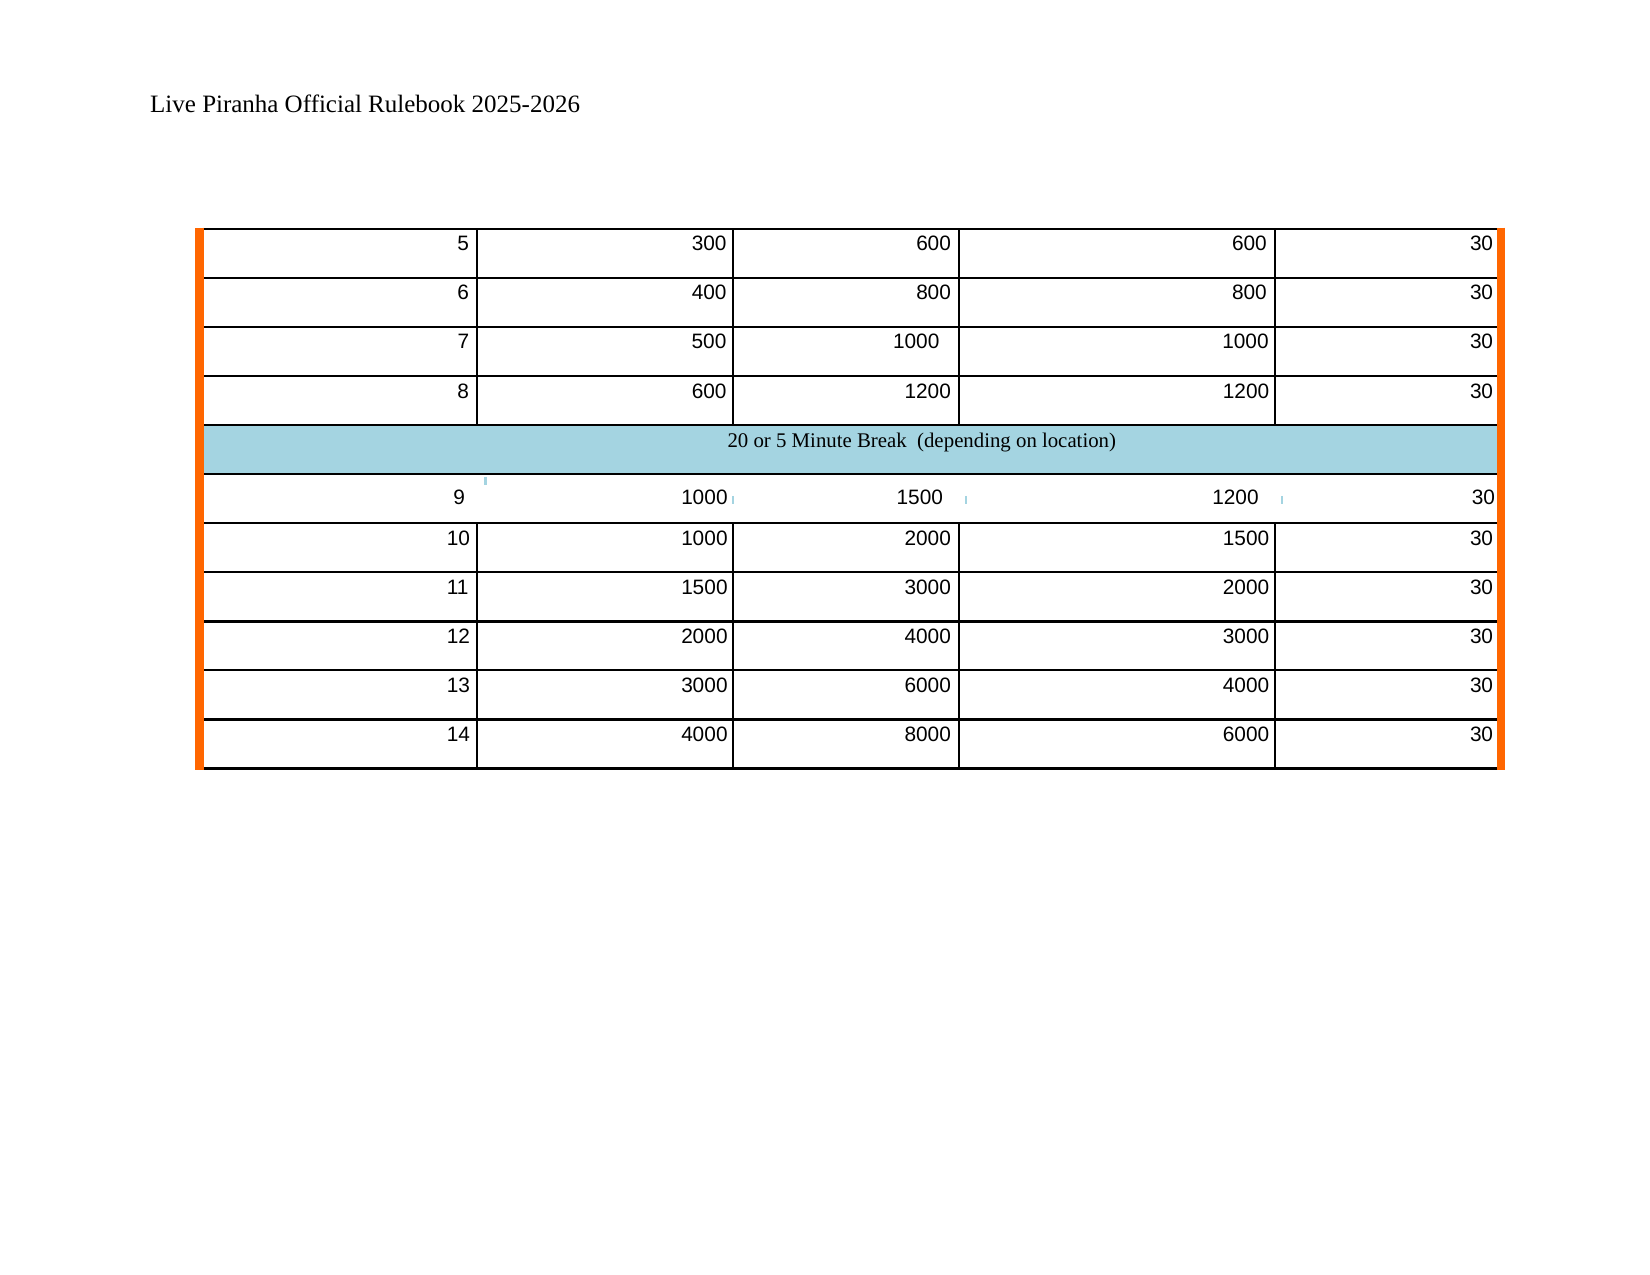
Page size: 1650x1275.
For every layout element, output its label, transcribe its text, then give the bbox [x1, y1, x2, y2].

table_cell [960, 328, 1212, 375]
table_cell [204, 377, 433, 424]
table_cell 2000 [1212, 573, 1274, 620]
table_cell [960, 279, 1212, 326]
table_cell 800 [734, 279, 958, 326]
table_cell [204, 279, 433, 326]
table_cell 11 [433, 573, 476, 620]
table_cell 600 [734, 230, 958, 277]
table_cell 9 [433, 475, 477, 522]
table_cell [478, 721, 681, 767]
table_cell 1000 [1212, 328, 1274, 375]
table_cell 8 [433, 377, 476, 424]
table_cell 7 [433, 328, 476, 375]
table_cell [204, 671, 433, 718]
table_cell [478, 623, 681, 669]
table_cell 6 [433, 279, 476, 326]
table_cell 1500 [1212, 524, 1274, 571]
table_cell [960, 721, 1212, 767]
table_cell [433, 426, 477, 473]
table_cell 3000 [1212, 623, 1274, 669]
table_cell [204, 230, 433, 277]
table_cell 6000 [1212, 721, 1274, 767]
table_cell [478, 377, 681, 424]
table_cell 30 [1276, 671, 1497, 718]
table_cell 20 or 5 Minute Break (depending on location) [681, 426, 1212, 473]
table_cell 1200 [734, 377, 958, 424]
table_cell 3000 [681, 671, 732, 718]
table_cell [204, 623, 433, 669]
table_cell [204, 426, 433, 473]
table_cell 5 [433, 230, 476, 277]
table_cell 30 [1276, 524, 1497, 571]
table_cell [477, 426, 681, 473]
table_cell 30 [1276, 623, 1497, 669]
table_cell [204, 475, 433, 522]
table_cell [960, 524, 1212, 571]
table_cell 1000 1500 [681, 475, 1212, 522]
table_cell [204, 524, 433, 571]
table_cell [477, 475, 681, 522]
table_cell 8000 [734, 721, 958, 767]
table_cell 4000 [681, 721, 732, 767]
table_cell 500 [681, 328, 732, 375]
table_cell 300 [681, 230, 732, 277]
table_cell 12 [433, 623, 476, 669]
table_cell 30 [1276, 279, 1497, 326]
table_cell 2000 [681, 623, 732, 669]
table_cell [478, 279, 681, 326]
table_cell [960, 671, 1212, 718]
table_cell 4000 [1212, 671, 1274, 718]
table_cell [478, 671, 681, 718]
table_cell [1212, 426, 1497, 473]
table_cell [960, 623, 1212, 669]
table_cell 30 [1276, 230, 1497, 277]
table_cell 3000 [734, 573, 958, 620]
table_cell 30 [1276, 721, 1497, 767]
table_cell [960, 377, 1212, 424]
table_cell 1200 [1212, 377, 1274, 424]
table_cell 4000 [734, 623, 958, 669]
table_cell 14 [433, 721, 476, 767]
table_cell 400 [681, 279, 732, 326]
table_cell [960, 230, 1212, 277]
table_cell 2000 [734, 524, 958, 571]
table_cell [478, 524, 681, 571]
table_cell 13 [433, 671, 476, 718]
table_cell 10 [433, 524, 476, 571]
table_cell 800 [1212, 279, 1274, 326]
table_cell 600 [681, 377, 732, 424]
table_cell [204, 721, 433, 767]
table_cell 600 [1212, 230, 1274, 277]
table_cell [478, 230, 681, 277]
table_cell [478, 573, 681, 620]
table_cell 1500 [681, 573, 732, 620]
table_cell [478, 328, 681, 375]
table_cell [960, 573, 1212, 620]
table_cell 1000 [681, 524, 732, 571]
table_cell [204, 328, 433, 375]
table_cell 6000 [734, 671, 958, 718]
table_cell 30 [1276, 573, 1497, 620]
table_cell 1200 30 [1212, 475, 1497, 522]
table_cell 30 [1276, 328, 1497, 375]
table_cell 1000 [734, 328, 958, 375]
table_cell [204, 573, 433, 620]
table_cell 30 [1276, 377, 1497, 424]
